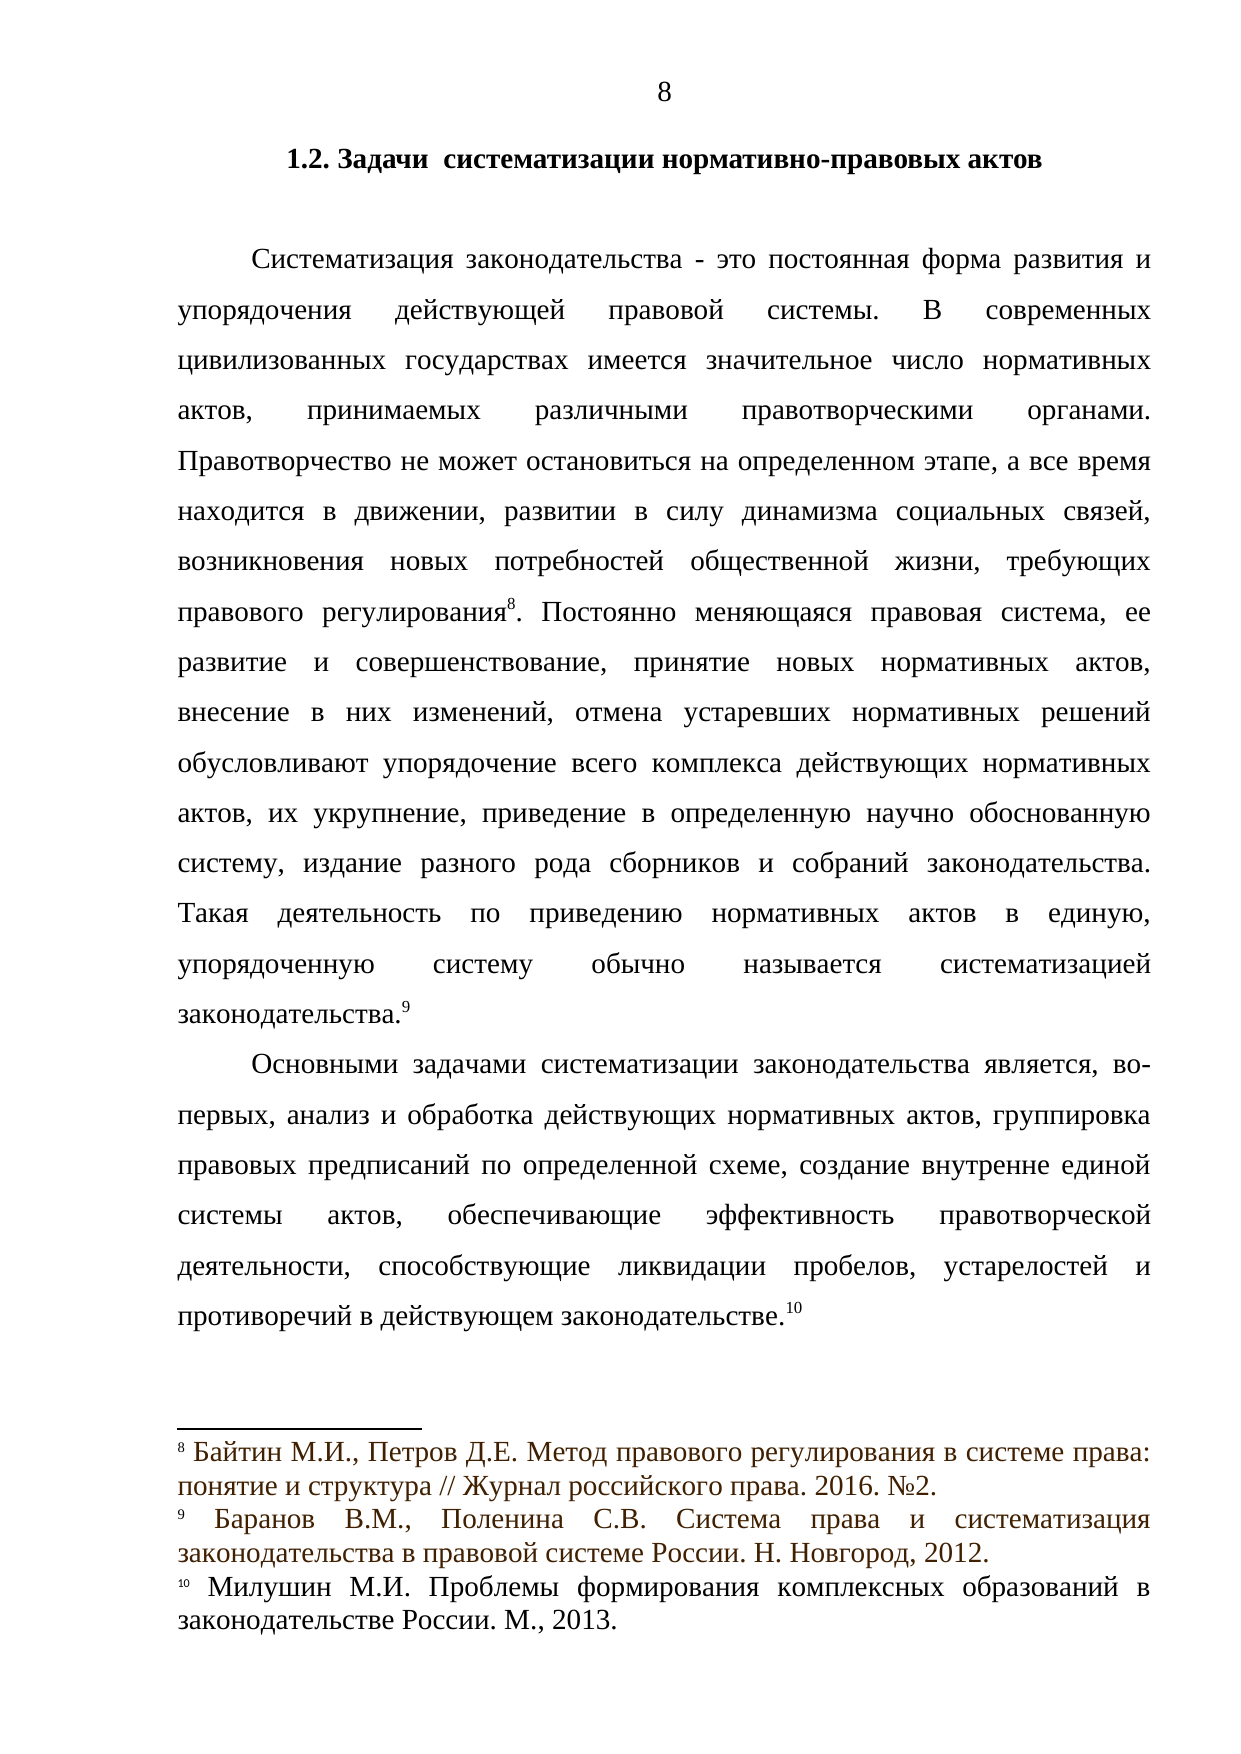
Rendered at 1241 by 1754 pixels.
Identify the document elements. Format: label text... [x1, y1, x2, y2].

text Основными задачами систематизации законодательства является, во-первых, анализ и обработка действующих нормативных актов, группировка правовых предписаний по определенной схеме, создание внутренне единой системы актов, обеспечивающие эффективность правотворческой деятельности, способствующие ликвидации пробелов, устарелостей и противоречий в действующем законодательстве. [177, 1047, 1152, 1332]
text 1.2. Задачи систематизации нормативно-правовых актов [177, 141, 1152, 174]
text Систематизация законодательства - это постоянная форма развития и упорядочения действующей правовой системы. В современных цивилизованных государствах имеется значительное число нормативных актов, принимаемых различными правотворческими органами. Правотворчество не может остановиться на определенном этапе, а все время находится в движении, развитии в силу динамизма социальных связей, возникновения новых потребностей общественной жизни, требующих правового регулирования. Постоянно меняющаяся правовая система, ее развитие и совершенствование, принятие новых нормативных актов, внесение в них изменений, отмена устаревших нормативных решений обусловливают упорядочение всего комплекса действующих нормативных актов, их укрупнение, приведение в определенную научно обоснованную систему, издание разного рода сборников и собраний законодательства. Такая деятельность по приведению нормативных актов в единую, упорядоченную систему обычно называется систематизацией законодательства. [177, 242, 1152, 1030]
